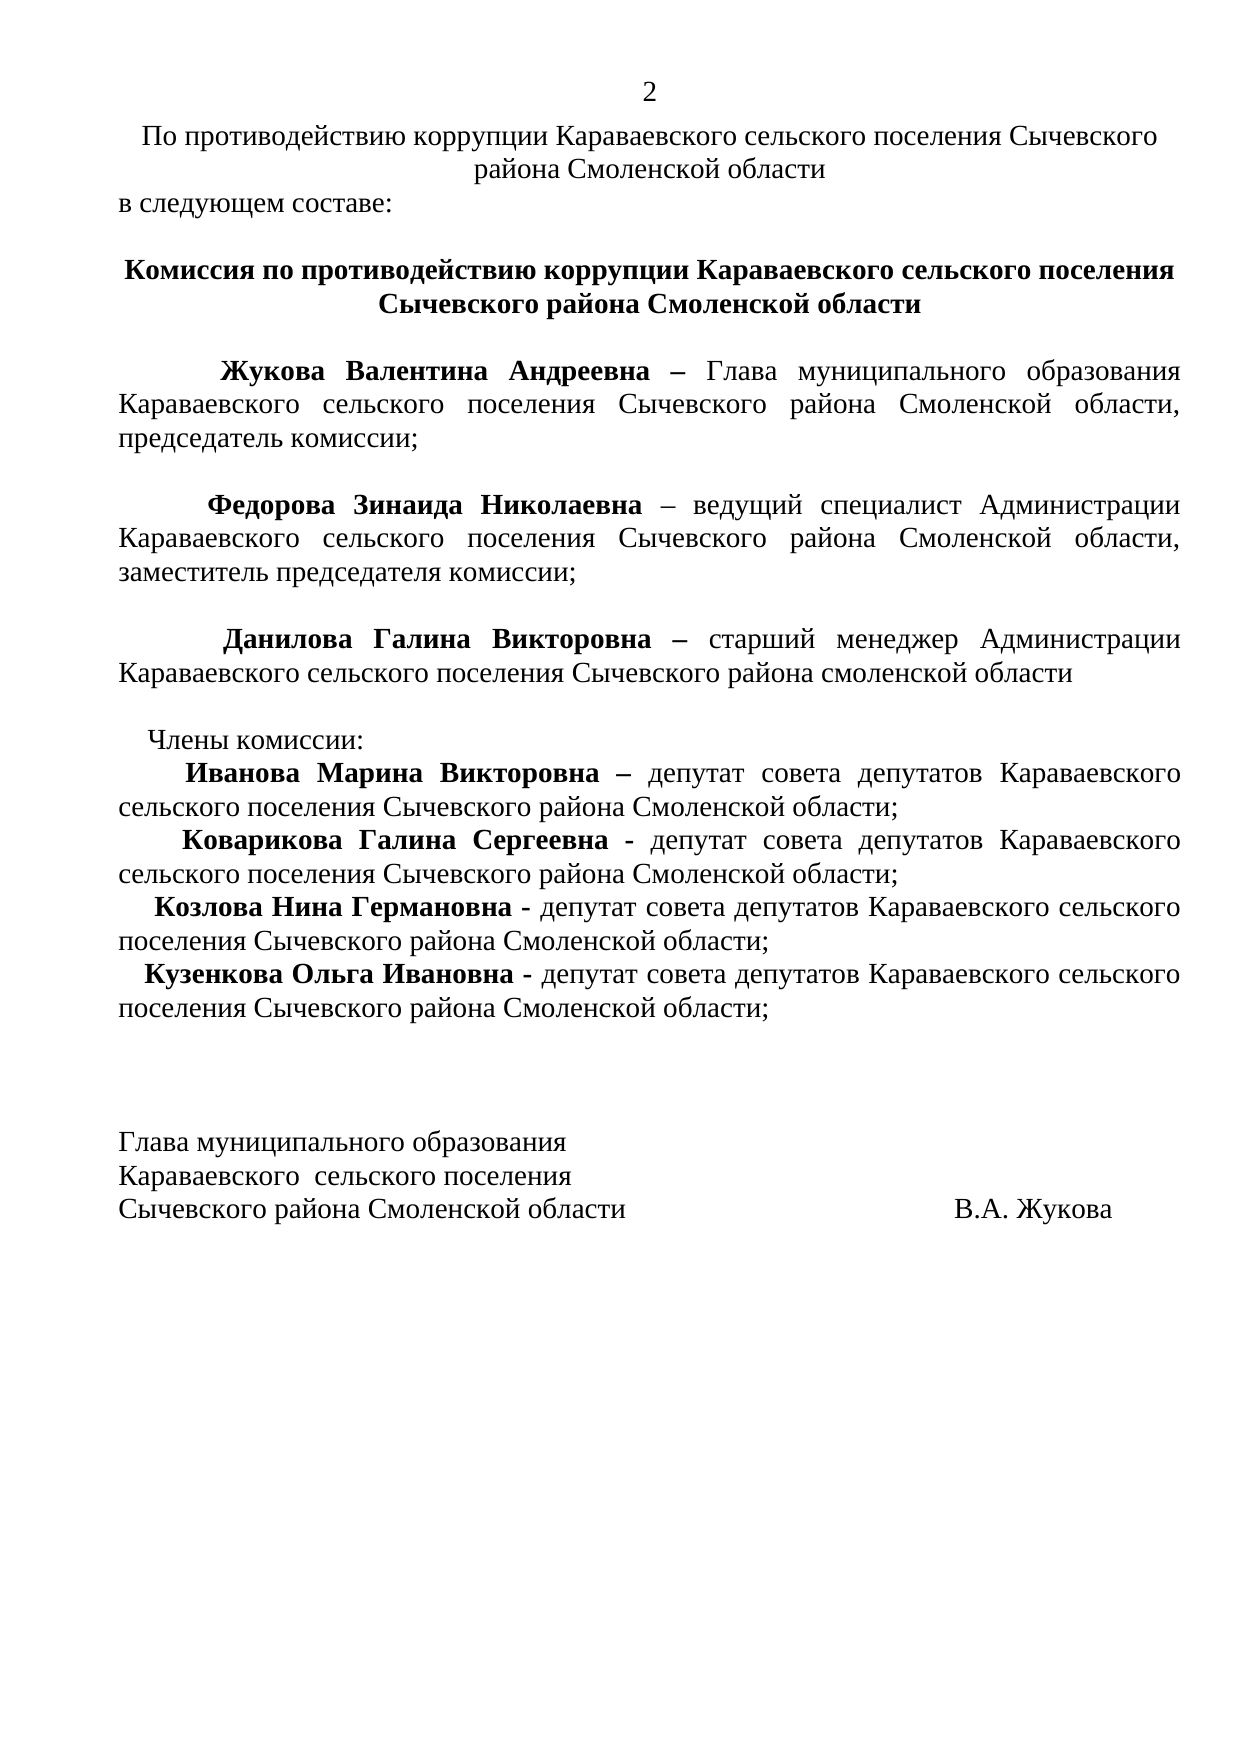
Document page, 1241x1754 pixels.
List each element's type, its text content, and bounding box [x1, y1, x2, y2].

text Иванова Марина Викторовна – депутат совета депутатов Караваевского сельского поселения Сычевского района Смоленской области; [118, 755, 1181, 822]
text Данилова Галина Викторовна – старший менеджер Администрации Караваевского сельского поселения Сычевского района смоленской области [118, 621, 1181, 688]
text Козлова Нина Германовна - депутат совета депутатов Караваевского сельского поселения Сычевского района Смоленской области; [118, 889, 1181, 957]
text Коварикова Галина Сергеевна - депутат совета депутатов Караваевского сельского поселения Сычевского района Смоленской области; [118, 822, 1181, 889]
text Федорова Зинаида Николаевна – ведущий специалист Администрации Караваевского сельского поселения Сычевского района Смоленской области, заместитель председателя комиссии; [118, 487, 1181, 588]
text Кузенкова Ольга Ивановна - депутат совета депутатов Караваевского сельского поселения Сычевского района Смоленской области; [118, 957, 1181, 1024]
text Караваевского сельского поселения [118, 1158, 1181, 1191]
text Глава муниципального образования [118, 1124, 1181, 1158]
text в следующем составе: [118, 185, 1181, 219]
text Жукова Валентина Андреевна – Глава муниципального образования Караваевского сельского поселения Сычевского района Смоленской области, председатель комиссии; [118, 353, 1181, 453]
text Члены комиссии: [118, 722, 1181, 755]
text Сычевского района Смоленской области В.А. Жукова [118, 1191, 1181, 1225]
text По противодействию коррупции Караваевского сельского поселения Сычевского района Смоленской области [118, 118, 1181, 185]
text Комиссия по противодействию коррупции Караваевского сельского поселения Сычевского района Смоленской области [118, 252, 1181, 319]
